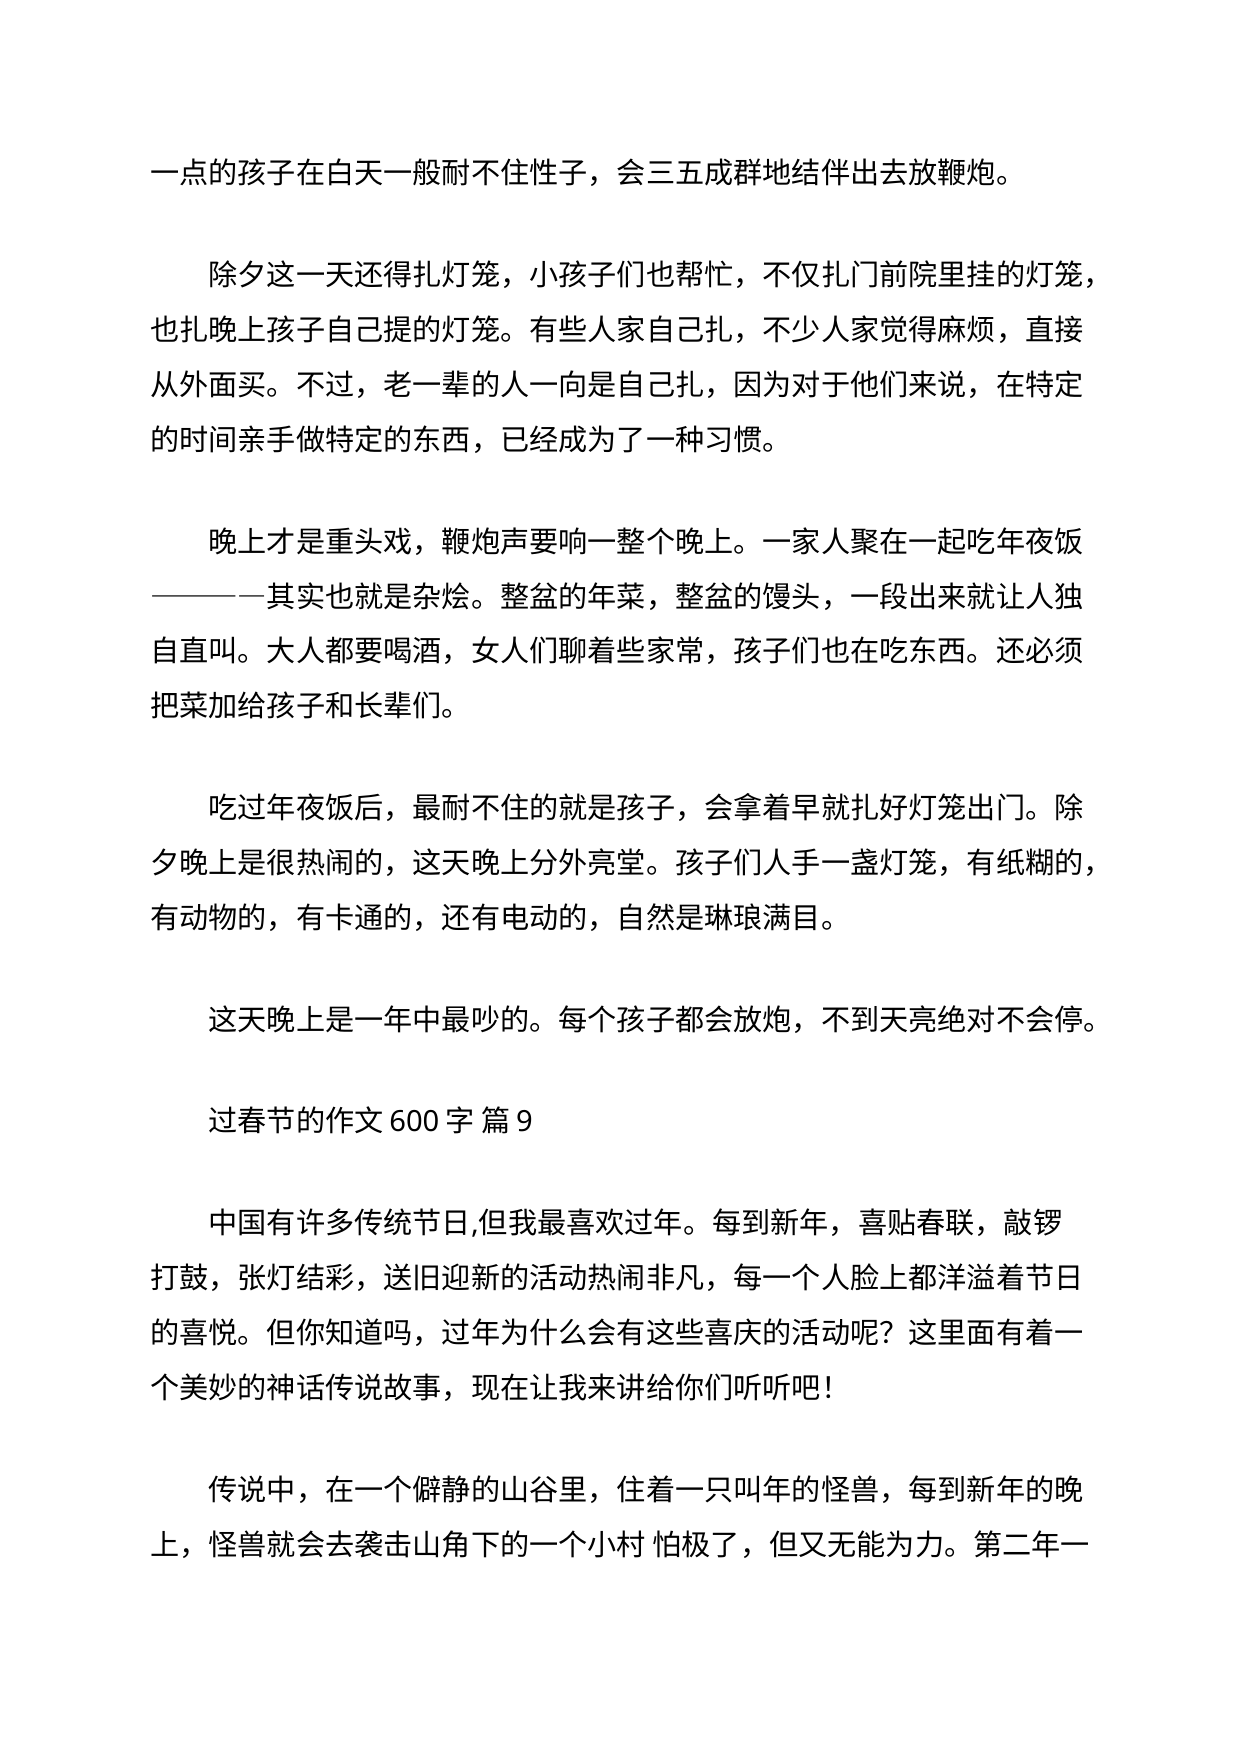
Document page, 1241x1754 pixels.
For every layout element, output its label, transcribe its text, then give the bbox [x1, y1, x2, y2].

text 吃过年夜饭后，最耐不住的就是孩子，会拿着早就扎好灯笼出门。除夕晚上是很热闹的，这天晚上分外亮堂。孩子们人手一盏灯笼，有纸糊的，有动物的，有卡通的，还有电动的，自然是琳琅满目。 [150, 785, 1090, 937]
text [150, 150, 1090, 192]
text 除夕这一天还得扎灯笼，小孩子们也帮忙，不仅扎门前院里挂的灯笼，也扎晚上孩子自己提的灯笼。有些人家自己扎，不少人家觉得麻烦，直接从外面买。不过，老一辈的人一向是自己扎，因为对于他们来说，在特定的时间亲手做特定的东西，已经成为了一种习惯。 [150, 252, 1090, 459]
text 晚上才是重头戏，鞭炮声要响一整个晚上。一家人聚在一起吃年夜饭————其实也就是杂烩。整盆的年菜，整盆的馒头，一段出来就让人独自直叫。大人都要喝酒，女人们聊着些家常，孩子们也在吃东西。还必须把菜加给孩子和长辈们。 [150, 518, 1090, 725]
text 中国有许多传统节日,但我最喜欢过年。每到新年，喜贴春联，敲锣打鼓，张灯结彩，送旧迎新的活动热闹非凡，每一个人脸上都洋溢着节日的喜悦。但你知道吗，过年为什么会有这些喜庆的活动呢？这里面有着一个美妙的神话传说故事，现在让我来讲给你们听听吧！ [150, 1200, 1090, 1407]
text 过春节的作文600字 篇9 [150, 1098, 1090, 1140]
text 这天晚上是一年中最吵的。每个孩子都会放炮，不到天亮绝对不会停。 [150, 996, 1090, 1038]
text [150, 1467, 1090, 1564]
